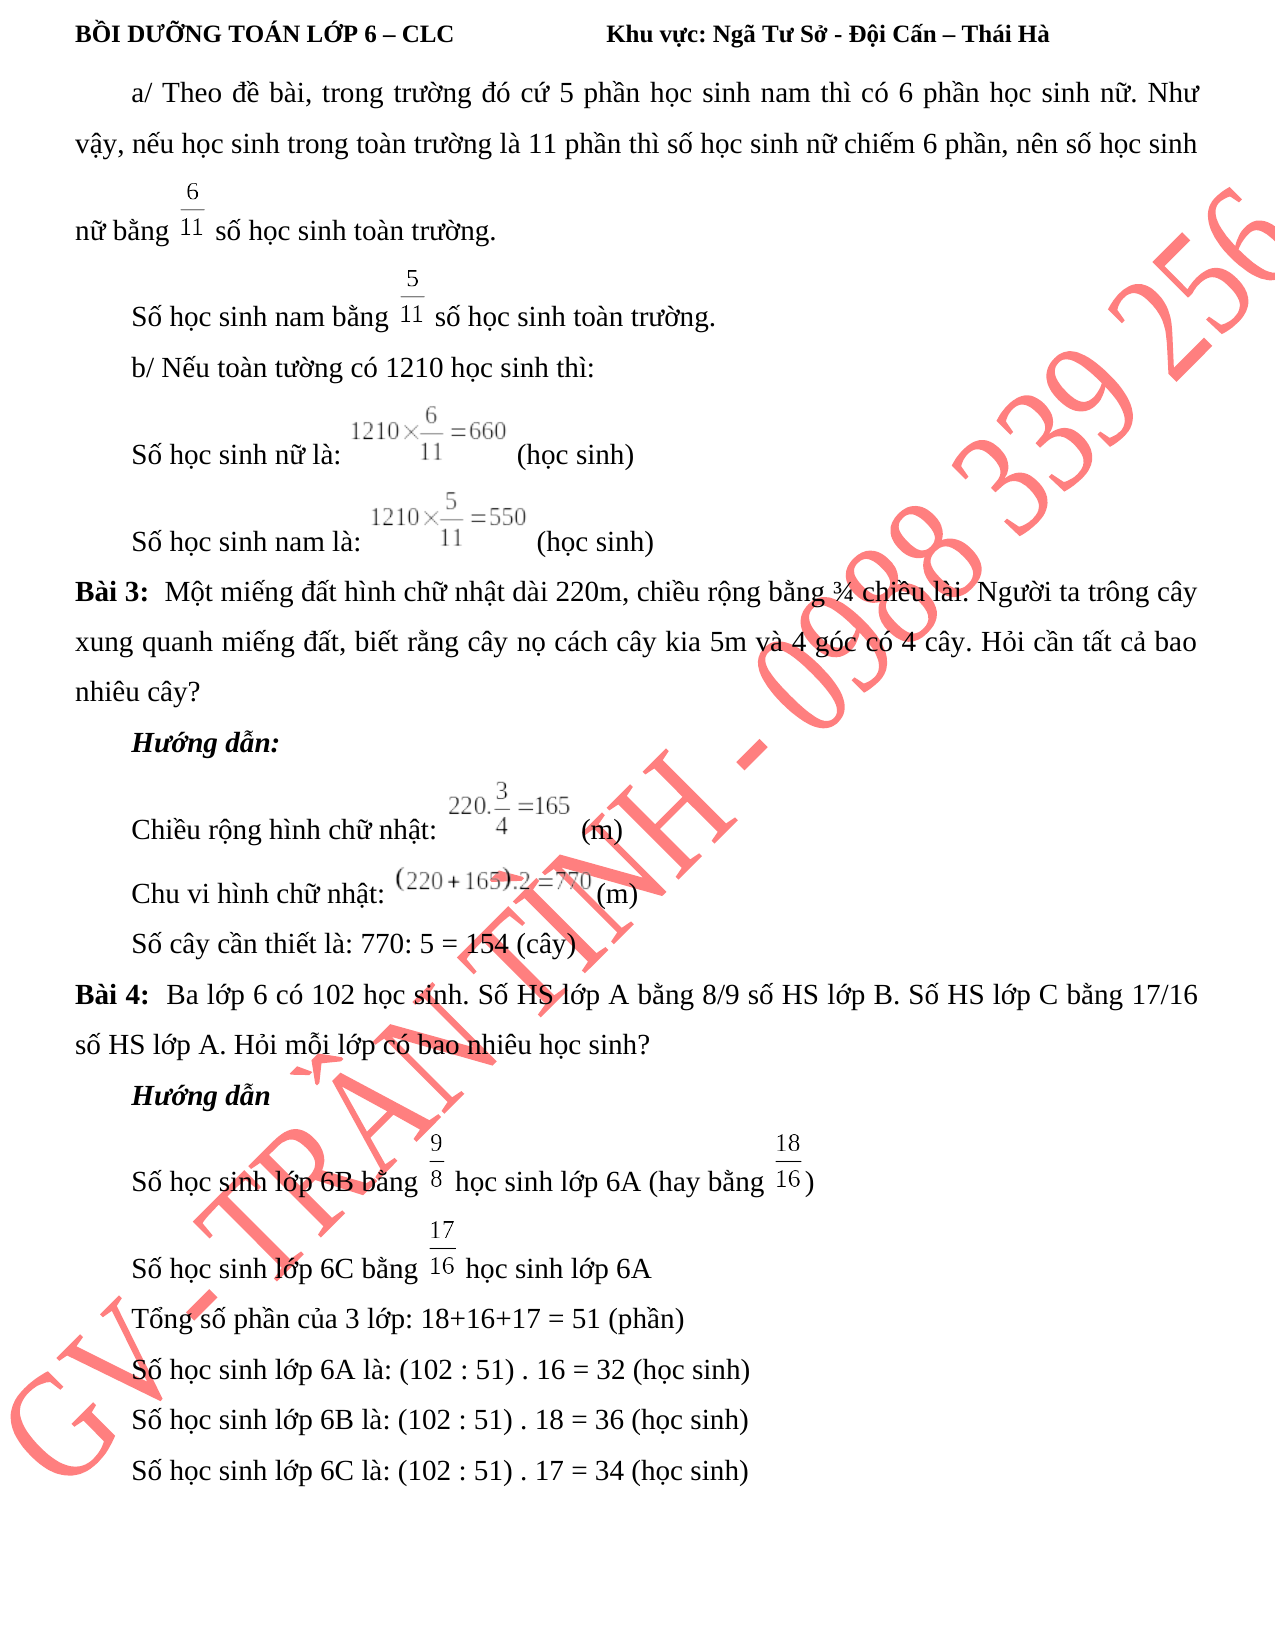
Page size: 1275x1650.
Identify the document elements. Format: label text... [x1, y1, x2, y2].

text Chiều rộng hình chữ nhật: (m) [75, 775, 1200, 845]
text Số học sinh lớp 6C là: (102 : 51) . 17 = 34 (học sinh) [75, 1453, 1200, 1486]
text Hướng dẫn: [75, 725, 1200, 758]
text Chu vi hình chữ nhật: (m) [75, 862, 1200, 910]
text Số học sinh nữ là: (học sinh) [75, 400, 1200, 470]
text Số học sinh lớp 6A là: (102 : 51) . 16 = 32 (học sinh) [75, 1352, 1200, 1386]
text Số học sinh lớp 6B bằng học sinh lớp 6A (hay bằng ) [75, 1128, 1200, 1198]
text b/ Nếu toàn tường có 1210 học sinh thì: [75, 350, 1200, 383]
text Bài 3: Một miếng đất hình chữ nhật dài 220m, chiều rộng bằng ¾ chiều lài. Người ta trông cây xung quanh miếng đất, biết rằng cây nọ cách cây kia 5m và 4 góc có 4 cây. Hỏi cần tất cả bao nhiêu cây? [75, 574, 1200, 708]
text Số học sinh nam bằng số học sinh toàn trường. [75, 263, 1200, 333]
text Số học sinh lớp 6C bằng học sinh lớp 6A [75, 1215, 1200, 1285]
text Bài 4: Ba lớp 6 có 102 học sinh. Số HS lớp A bằng 8/9 số HS lớp B. Số HS lớp C bằng 17/16 số HS lớp A. Hỏi mỗi lớp có bao nhiêu học sinh? [75, 977, 1200, 1061]
text Số học sinh lớp 6B là: (102 : 51) . 18 = 36 (học sinh) [75, 1402, 1200, 1436]
text a/ Theo đề bài, trong trường đó cứ 5 phần học sinh nam thì có 6 phần học sinh nữ. Như vậy, nếu học sinh trong toàn trường là 11 phần thì số học sinh nữ chiếm 6 phần, nên số học sinh nữ bằng số học sinh toàn trường. [75, 76, 1200, 246]
text Số học sinh nam là: (học sinh) [75, 487, 1200, 557]
text Số cây cần thiết là: 770: 5 = 154 (cây) [75, 927, 1200, 960]
text Hướng dẫn [75, 1078, 1200, 1111]
text Tổng số phần của 3 lớp: 18+16+17 = 51 (phần) [75, 1302, 1200, 1335]
